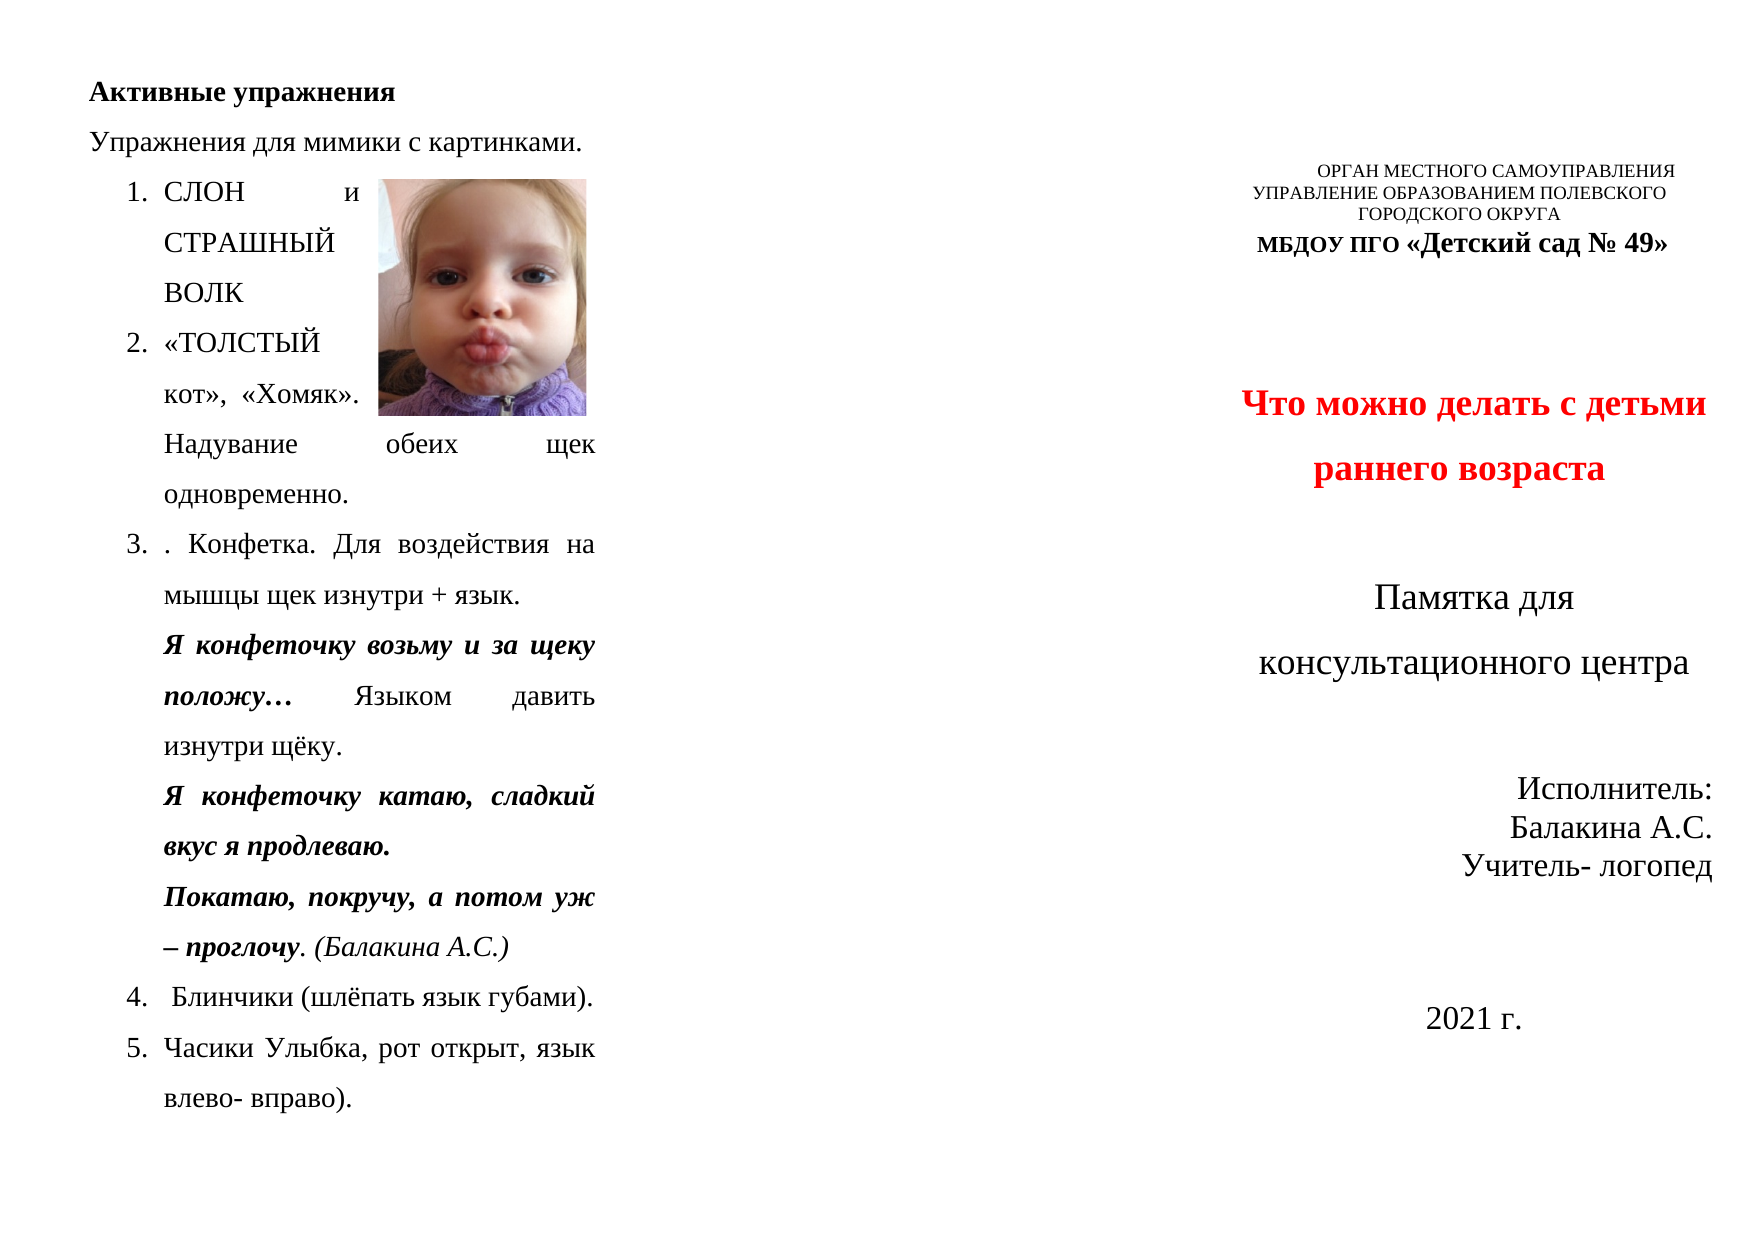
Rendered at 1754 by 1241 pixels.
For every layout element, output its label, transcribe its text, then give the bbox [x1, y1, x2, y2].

list консультационного центра [1206, 639, 1713, 682]
text МБДОУ ПГО «Детский сад № 49» [1206, 225, 1713, 258]
text ОРГАН МЕСТНОГО САМОУПРАВЛЕНИЯ [1206, 160, 1713, 182]
list Учитель- логопед [1206, 845, 1713, 884]
list Я конфеточку катаю, сладкий вкус я продлеваю. [164, 778, 596, 862]
list Блинчики (шлёпать язык губами). [126, 979, 596, 1013]
list Что можно делать с детьми раннего возраста [1206, 381, 1713, 488]
text УПРАВЛЕНИЕ ОБРАЗОВАНИЕМ ПОЛЕВСКОГО ГОРОДСКОГО ОКРУГА [1206, 182, 1713, 225]
list Памятка для [1206, 574, 1713, 618]
list СЛОН и СТРАШНЫЙ ВОЛК [126, 174, 596, 309]
list Покатаю, покручу, а потом уж – проглочу. (Балакина А.С.) [164, 879, 596, 963]
list Часики Улыбка, рот открыт, язык влево- вправо). [126, 1030, 596, 1114]
text Упражнения для мимики с картинками. [89, 124, 596, 158]
picture [378, 179, 587, 414]
list Исполнитель: [1206, 769, 1713, 807]
list . Конфетка. Для воздействия на мышцы щек изнутри + язык. [126, 527, 596, 611]
list 2021 г. [1206, 999, 1713, 1037]
text Активные упражнения [89, 74, 596, 107]
list Я конфеточку возьму и за щеку положу… Языком давить изнутри щёку. [164, 627, 596, 761]
list Балакина А.С. [1206, 807, 1713, 845]
list «ТОЛСТЫЙ кот», «Хомяк». Надувание обеих щек одновременно. [126, 325, 596, 510]
